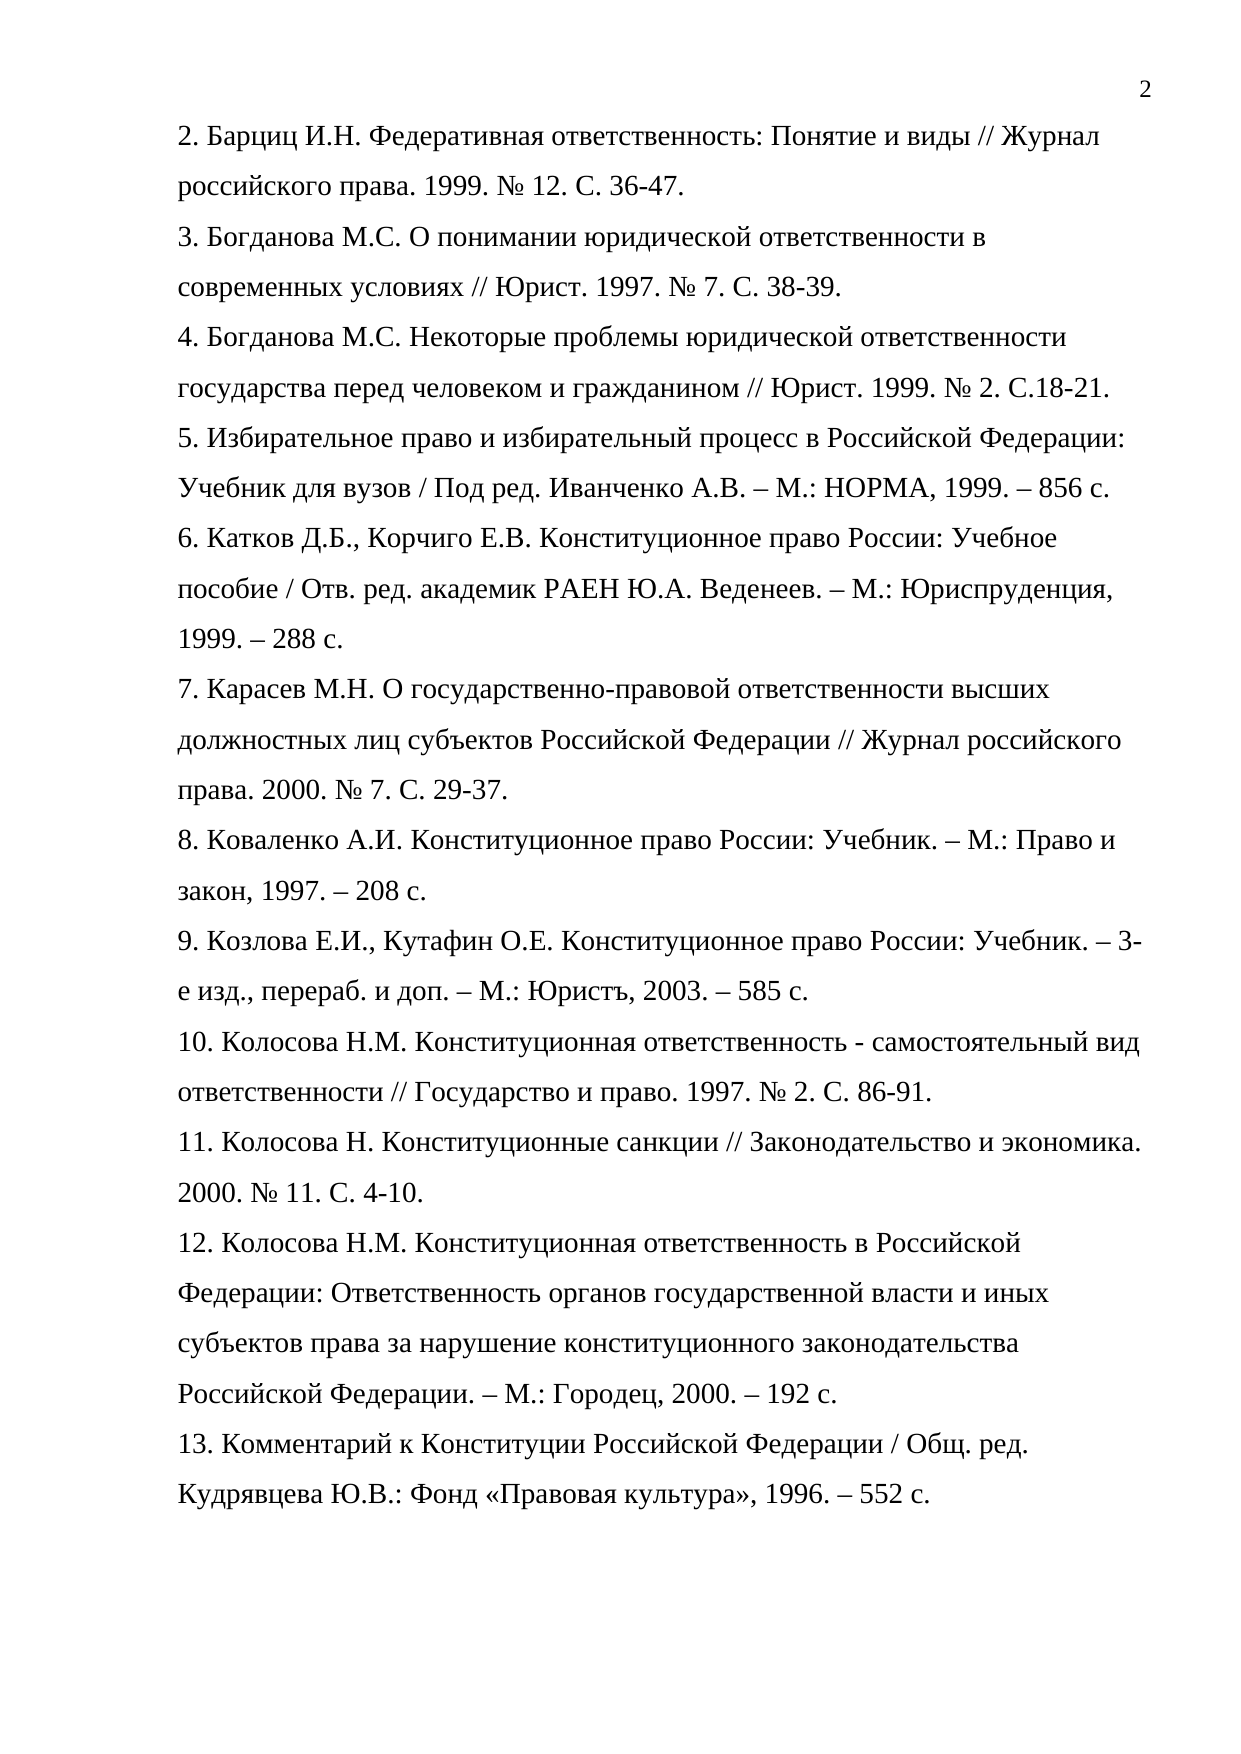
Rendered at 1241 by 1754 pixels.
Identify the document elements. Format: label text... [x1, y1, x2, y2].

text 11. Колосова Н. Конституционные санкции // Законодательство и экономика. 2000. № 11. С. 4-10. [177, 1124, 1152, 1208]
text 5. Избирательное право и избирательный процесс в Российской Федерации: Учебник для вузов / Под ред. Иванченко А.В. – М.: НОРМА, 1999. – 856 с. [177, 420, 1152, 504]
text 10. Колосова Н.М. Конституционная ответственность - самостоятельный вид ответственности // Государство и право. 1997. № 2. С. 86-91. [177, 1024, 1152, 1108]
text 8. Коваленко А.И. Конституционное право России: Учебник. – М.: Право и закон, 1997. – 208 с. [177, 822, 1152, 906]
text 12. Колосова Н.М. Конституционная ответственность в Российской Федерации: Ответственность органов государственной власти и иных субъектов права за нарушение конституционного законодательства Российской Федерации. – М.: Городец, 2000. – 192 с. [177, 1225, 1152, 1409]
text 9. Козлова Е.И., Кутафин О.Е. Конституционное право России: Учебник. – 3-е изд., перераб. и доп. – М.: Юристъ, 2003. – 585 с. [177, 923, 1152, 1007]
text 2. Барциц И.Н. Федеративная ответственность: Понятие и виды // Журнал российского права. 1999. № 12. С. 36-47. [177, 118, 1152, 202]
text 6. Катков Д.Б., Корчиго Е.В. Конституционное право России: Учебное пособие / Отв. ред. академик РАЕН Ю.А. Веденеев. – М.: Юриспруденция, 1999. – 288 с. [177, 521, 1152, 655]
text 3. Богданова М.С. О понимании юридической ответственности в современных условиях // Юрист. 1997. № 7. С. 38-39. [177, 219, 1152, 303]
text 7. Карасев М.Н. О государственно-правовой ответственности высших должностных лиц субъектов Российской Федерации // Журнал российского права. 2000. № 7. С. 29-37. [177, 672, 1152, 806]
text 4. Богданова М.С. Некоторые проблемы юридической ответственности государства перед человеком и гражданином // Юрист. 1999. № 2. С.18-21. [177, 319, 1152, 403]
text 13. Комментарий к Конституции Российской Федерации / Общ. ред. Кудрявцева Ю.В.: Фонд «Правовая культура», 1996. – 552 с. [177, 1426, 1152, 1510]
